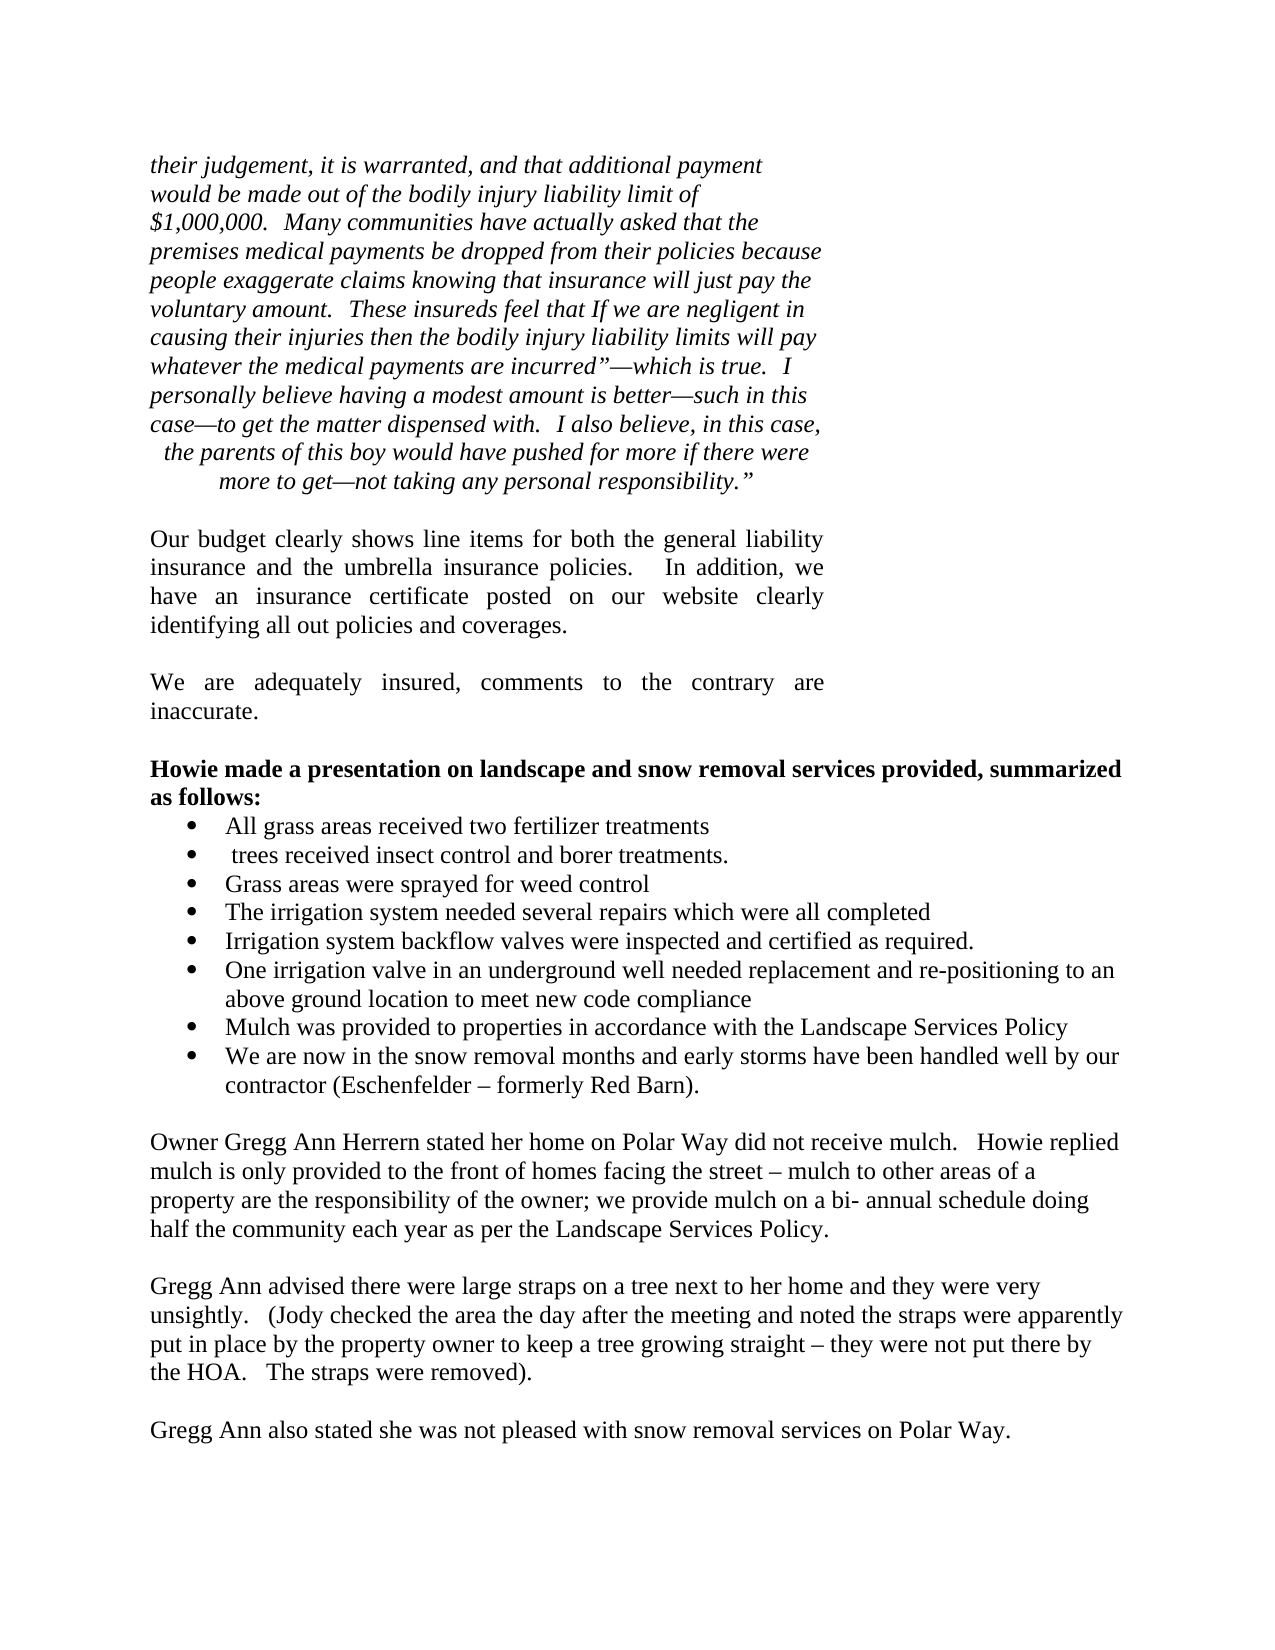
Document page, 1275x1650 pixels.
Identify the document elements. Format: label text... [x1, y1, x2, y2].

text We are adequately insured, comments to the contrary are inaccurate. [150, 667, 825, 725]
list One irrigation valve in an underground well needed replacement and re-positioning to an above ground location to meet new code compliance [187, 955, 1125, 1012]
list We are now in the snow removal months and early storms have been handled well by our contractor (Eschenfelder – formerly Red Barn). [187, 1041, 1125, 1099]
list Grass areas were sprayed for weed control [187, 869, 1125, 897]
list Mulch was provided to properties in accordance with the Landscape Services Policy [187, 1012, 1125, 1041]
list Irrigation system backflow valves were inspected and certified as required. [187, 926, 1125, 955]
text Gregg Ann advised there were large straps on a tree next to her home and they were very unsightly. (Jody checked the area the day after the meeting and noted the straps were apparently put in place by the property owner to keep a tree growing straight – they were not put there by the HOA. The straps were removed). [150, 1271, 1125, 1386]
text Howie made a presentation on landscape and snow removal services provided, summarized as follows: [150, 754, 1125, 811]
list trees received insect control and borer treatments. [187, 840, 1125, 869]
list All grass areas received two fertilizer treatments [187, 811, 1125, 840]
text the parents of this boy would have pushed for more if there were more to get—not taking any personal responsibility.” [150, 437, 825, 495]
text Gregg Ann also stated she was not pleased with snow removal services on Polar Way. [150, 1415, 1125, 1444]
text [150, 150, 825, 437]
list The irrigation system needed several repairs which were all completed [187, 897, 1125, 926]
text Owner Gregg Ann Herrern stated her home on Polar Way did not receive mulch. Howie replied mulch is only provided to the front of homes facing the street – mulch to other areas of a property are the responsibility of the owner; we provide mulch on a bi- annual schedule doing half the community each year as per the Landscape Services Policy. [150, 1127, 1125, 1242]
text Our budget clearly shows line items for both the general liability insurance and the umbrella insurance policies. In addition, we have an insurance certificate posted on our website clearly identifying all out policies and coverages. [150, 524, 825, 639]
